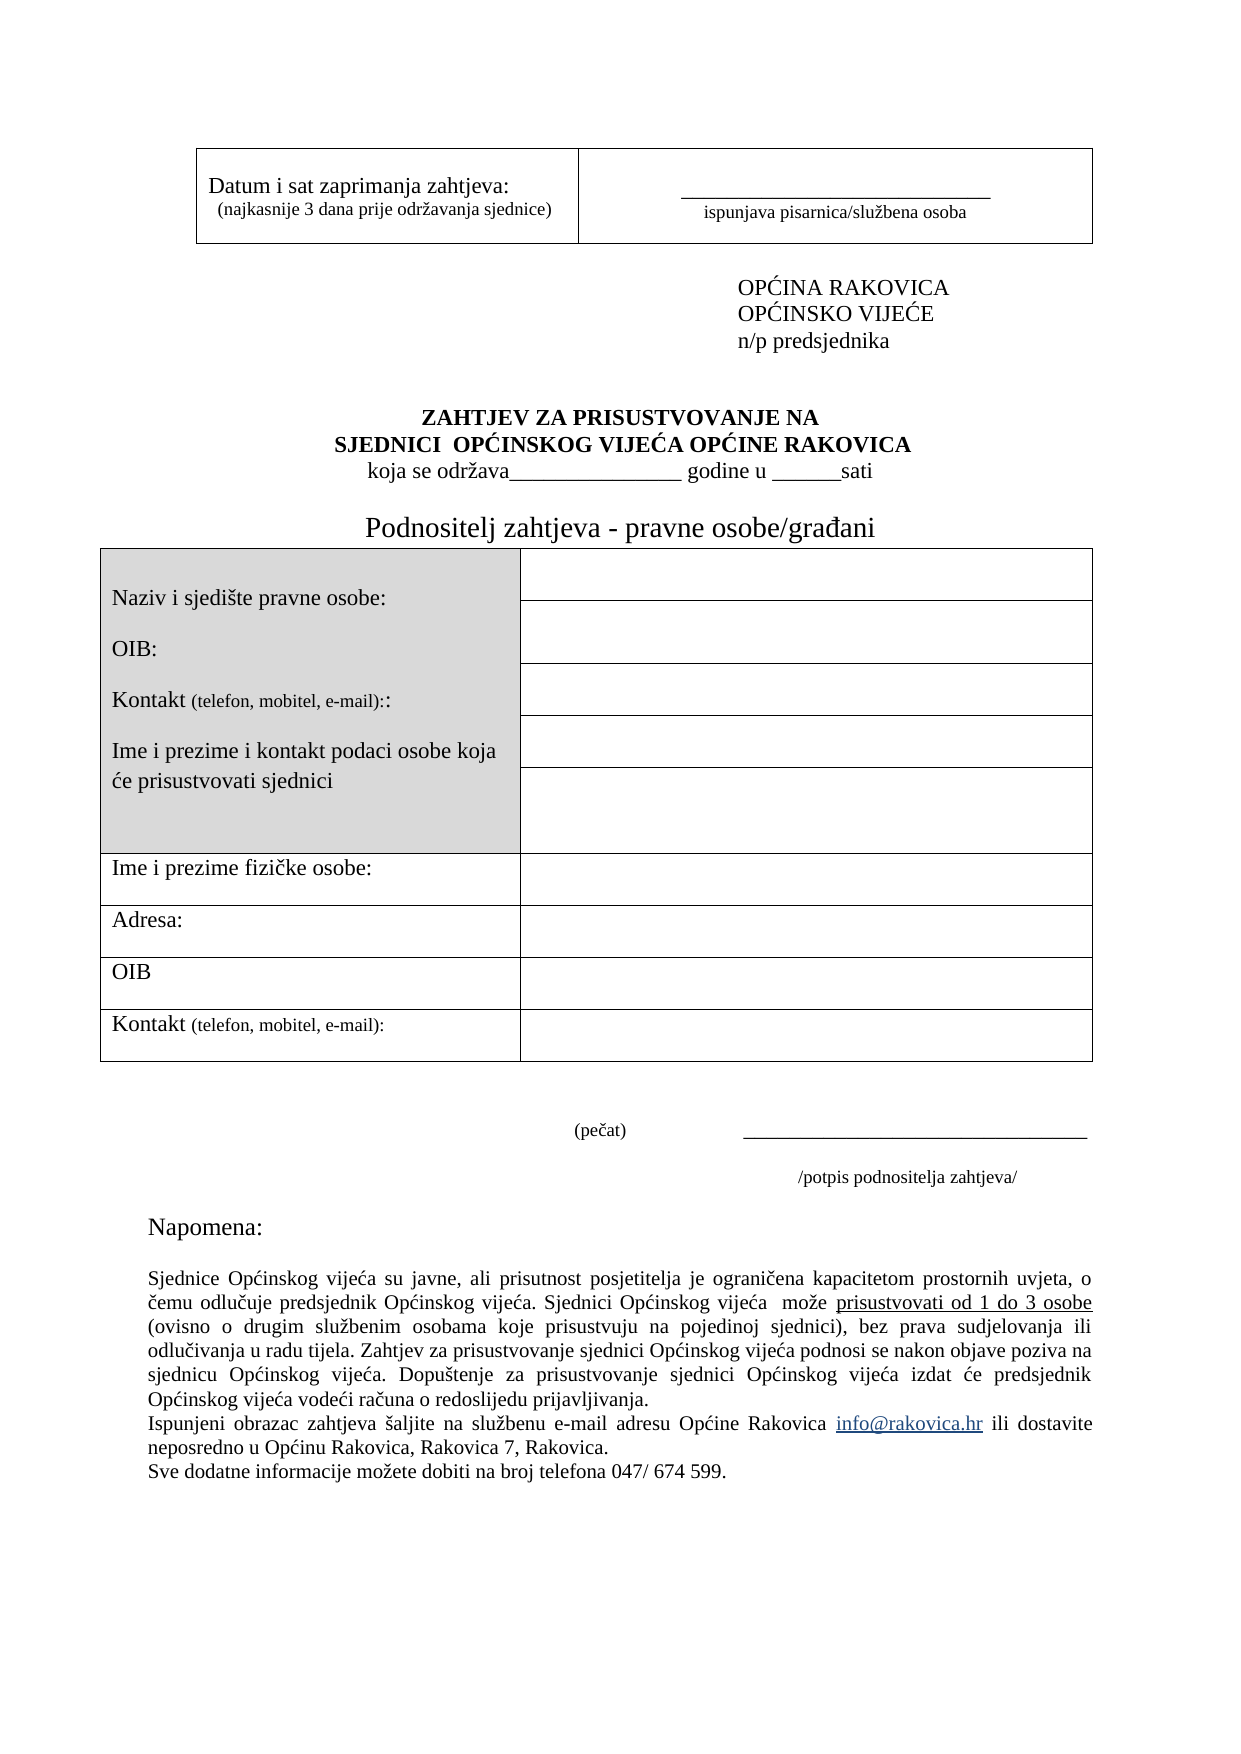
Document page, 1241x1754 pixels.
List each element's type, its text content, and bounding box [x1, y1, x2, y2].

table_cell [521, 854, 1092, 905]
text koja se održava_______________ godine u ______sati [148, 457, 1093, 483]
text ZAHTJEV ZA PRISUSTVOVANJE NA [148, 404, 1093, 431]
table_header Naziv i sjedište pravne osobe: OIB: Kontakt (telefon, mobitel, e-mail):: Ime i prezime i kontakt podaci osobe koja će prisustvovati sjednici [101, 549, 520, 853]
text OPĆINSKO VIJEĆE [664, 301, 1093, 327]
text Napomena: [148, 1212, 1093, 1241]
text Podnositelj zahtjeva - pravne osobe/građani [148, 510, 1093, 543]
table_cell Adresa: [101, 906, 520, 957]
table_cell OIB [101, 958, 520, 1009]
text Ispunjeni obrazac zahtjeva šaljite na službenu e-mail adresu Općine Rakovica info@rakovica.hr ili dostavite neposredno u Općinu Rakovica, Rakovica 7, Rakovica. [148, 1411, 1093, 1459]
table_header ___________________________ ispunjava pisarnica/službena osoba [579, 149, 1092, 243]
text Sjednice Općinskog vijeća su javne, ali prisutnost posjetitelja je ograničena kapacitetom prostornih uvjeta, o čemu odlučuje predsjednik Općinskog vijeća. Sjednici Općinskog vijeća može prisustvovati od 1 do 3 osobe (ovisno o drugim službenim osobama koje prisustvuju na pojedinoj sjednici), bez prava sudjelovanja ili odlučivanja u radu tijela. Zahtjev za prisustvovanje sjednici Općinskog vijeća podnosi se nakon objave poziva na sjednicu Općinskog vijeća. Dopuštenje za prisustvovanje sjednici Općinskog vijeća izdat će predsjednik Općinskog vijeća vodeći računa o redoslijedu prijavljivanja. [148, 1266, 1093, 1411]
table_cell [521, 601, 1092, 663]
table_cell [521, 906, 1092, 957]
table_cell Ime i prezime fizičke osobe: [101, 854, 520, 905]
text (pečat) ______________________________ [148, 1115, 1093, 1141]
text Sve dodatne informacije možete dobiti na broj telefona 047/ 674 599. [148, 1459, 1093, 1483]
table_header [521, 549, 1092, 600]
table_cell Kontakt (telefon, mobitel, e-mail): [101, 1010, 520, 1061]
table_header Datum i sat zaprimanja zahtjeva: (najkasnije 3 dana prije održavanja sjednice) [197, 149, 578, 243]
table_cell [521, 1010, 1092, 1061]
text n/p predsjednika [664, 327, 1093, 353]
table_cell [521, 958, 1092, 1009]
text /potpis podnositelja zahtjeva/ [148, 1166, 1093, 1188]
text OPĆINA RAKOVICA [664, 274, 1093, 301]
table_cell [521, 768, 1092, 853]
table_cell [521, 664, 1092, 715]
table_cell [521, 716, 1092, 767]
text SJEDNICI OPĆINSKOG VIJEĆA OPĆINE RAKOVICA [148, 431, 1093, 457]
